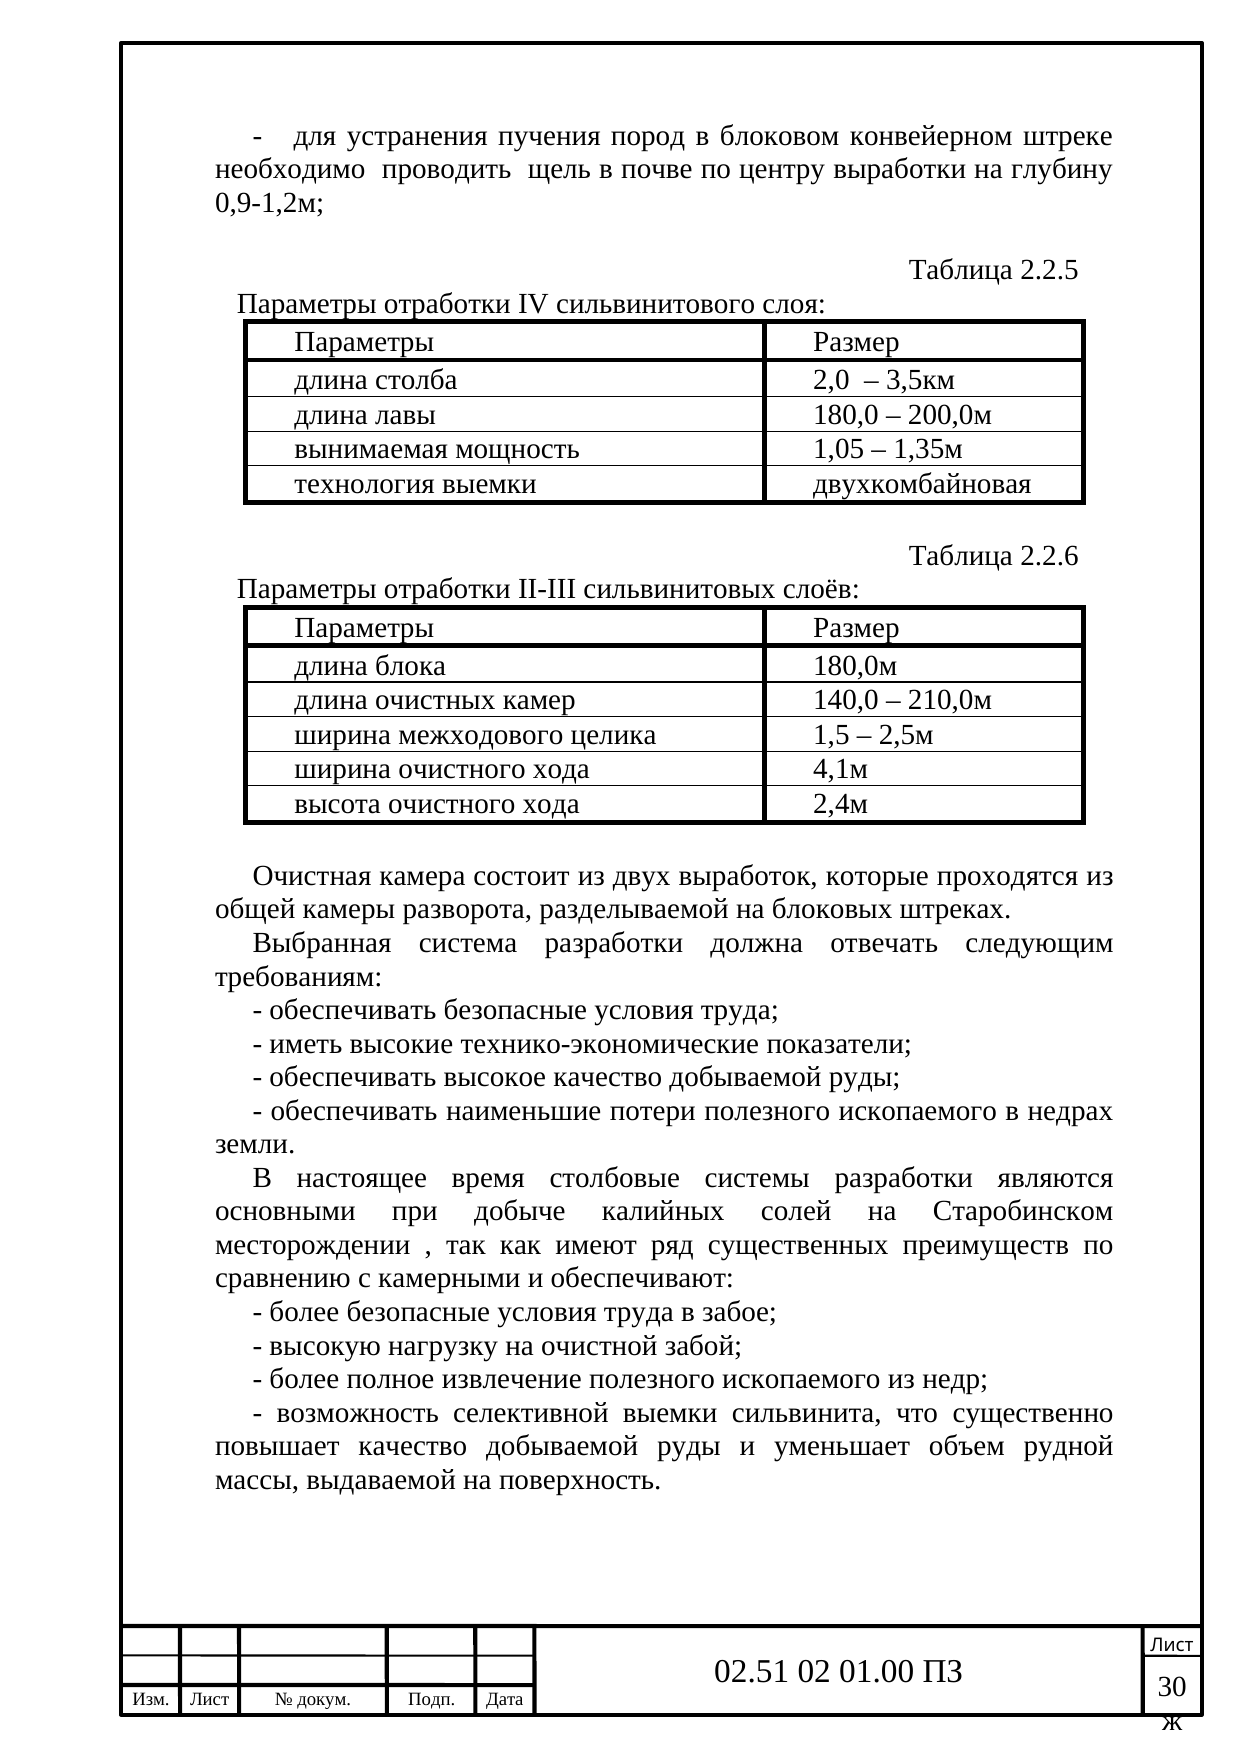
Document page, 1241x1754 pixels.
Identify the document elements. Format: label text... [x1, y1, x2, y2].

table_cell 180,0 – 200,0м [767, 397, 1081, 431]
text Очистная камера состоит из двух выработок, которые проходятся из общей камеры разворота, разделываемой на блоковых штреках. [215, 858, 1114, 925]
table_cell ширина очистного хода [248, 752, 762, 785]
text - иметь высокие технико-экономические показатели; [215, 1026, 1114, 1059]
text В настоящее время столбовые системы разработки являются основными при добыче калийных солей на Старобинском месторождении , так как имеют ряд существенных преимуществ по сравнению с камерными и обеспечивают: [215, 1160, 1114, 1294]
text Параметры отработки IV сильвинитового слоя: [215, 286, 1114, 319]
text - для устранения пучения пород в блоковом конвейерном штреке необходимо проводить щель в почве по центру выработки на глубину 0,9-1,2м; [215, 118, 1114, 219]
table_header Параметры [248, 324, 762, 358]
table_cell 4,1м [767, 752, 1081, 785]
table_cell 1,5 – 2,5м [767, 717, 1081, 751]
table_cell длина столба [248, 362, 762, 396]
table_cell длина очистных камер [248, 683, 762, 716]
table_cell вынимаемая мощность [248, 432, 762, 465]
text - возможность селективной выемки сильвинита, что существенно повышает качество добываемой руды и уменьшает объем рудной массы, выдаваемой на поверхность. [215, 1395, 1114, 1495]
table_cell длина блока [248, 648, 762, 681]
text - обеспечивать высокое качество добываемой руды; [215, 1059, 1114, 1093]
table_cell 2,0– 3,5км [767, 362, 1081, 396]
text Параметры отработки II-III сильвинитовых слоёв: [215, 571, 1114, 605]
table_cell 140,0 – 210,0м [767, 683, 1081, 716]
table_header Размер [767, 324, 1081, 358]
text Таблица 2.2.5 [908, 252, 1133, 286]
table_cell 1,05 – 1,35м [767, 432, 1081, 465]
text Выбранная система разработки должна отвечать следующим требованиям: [215, 925, 1114, 992]
text - высокую нагрузку на очистной забой; [215, 1328, 1114, 1361]
text - более безопасные условия труда в забое; [215, 1294, 1114, 1328]
table_cell двухкомбайновая [767, 466, 1081, 500]
text - обеспечивать наименьшие потери полезного ископаемого в недрах земли. [215, 1093, 1114, 1160]
table_cell 2,4м [767, 786, 1081, 820]
table_cell высота очистного хода [248, 786, 762, 820]
text Таблица 2.2.6 [908, 538, 1114, 571]
table_header Параметры [248, 610, 762, 643]
text - обеспечивать безопасные условия труда; [215, 992, 1114, 1026]
table_header Размер [767, 610, 1081, 643]
text - более полное извлечение полезного ископаемого из недр; [215, 1361, 1114, 1395]
table_cell длина лавы [248, 397, 762, 431]
table_cell технология выемки [248, 466, 762, 500]
table_cell 180,0м [767, 648, 1081, 681]
table_cell ширина межходового целика [248, 717, 762, 751]
